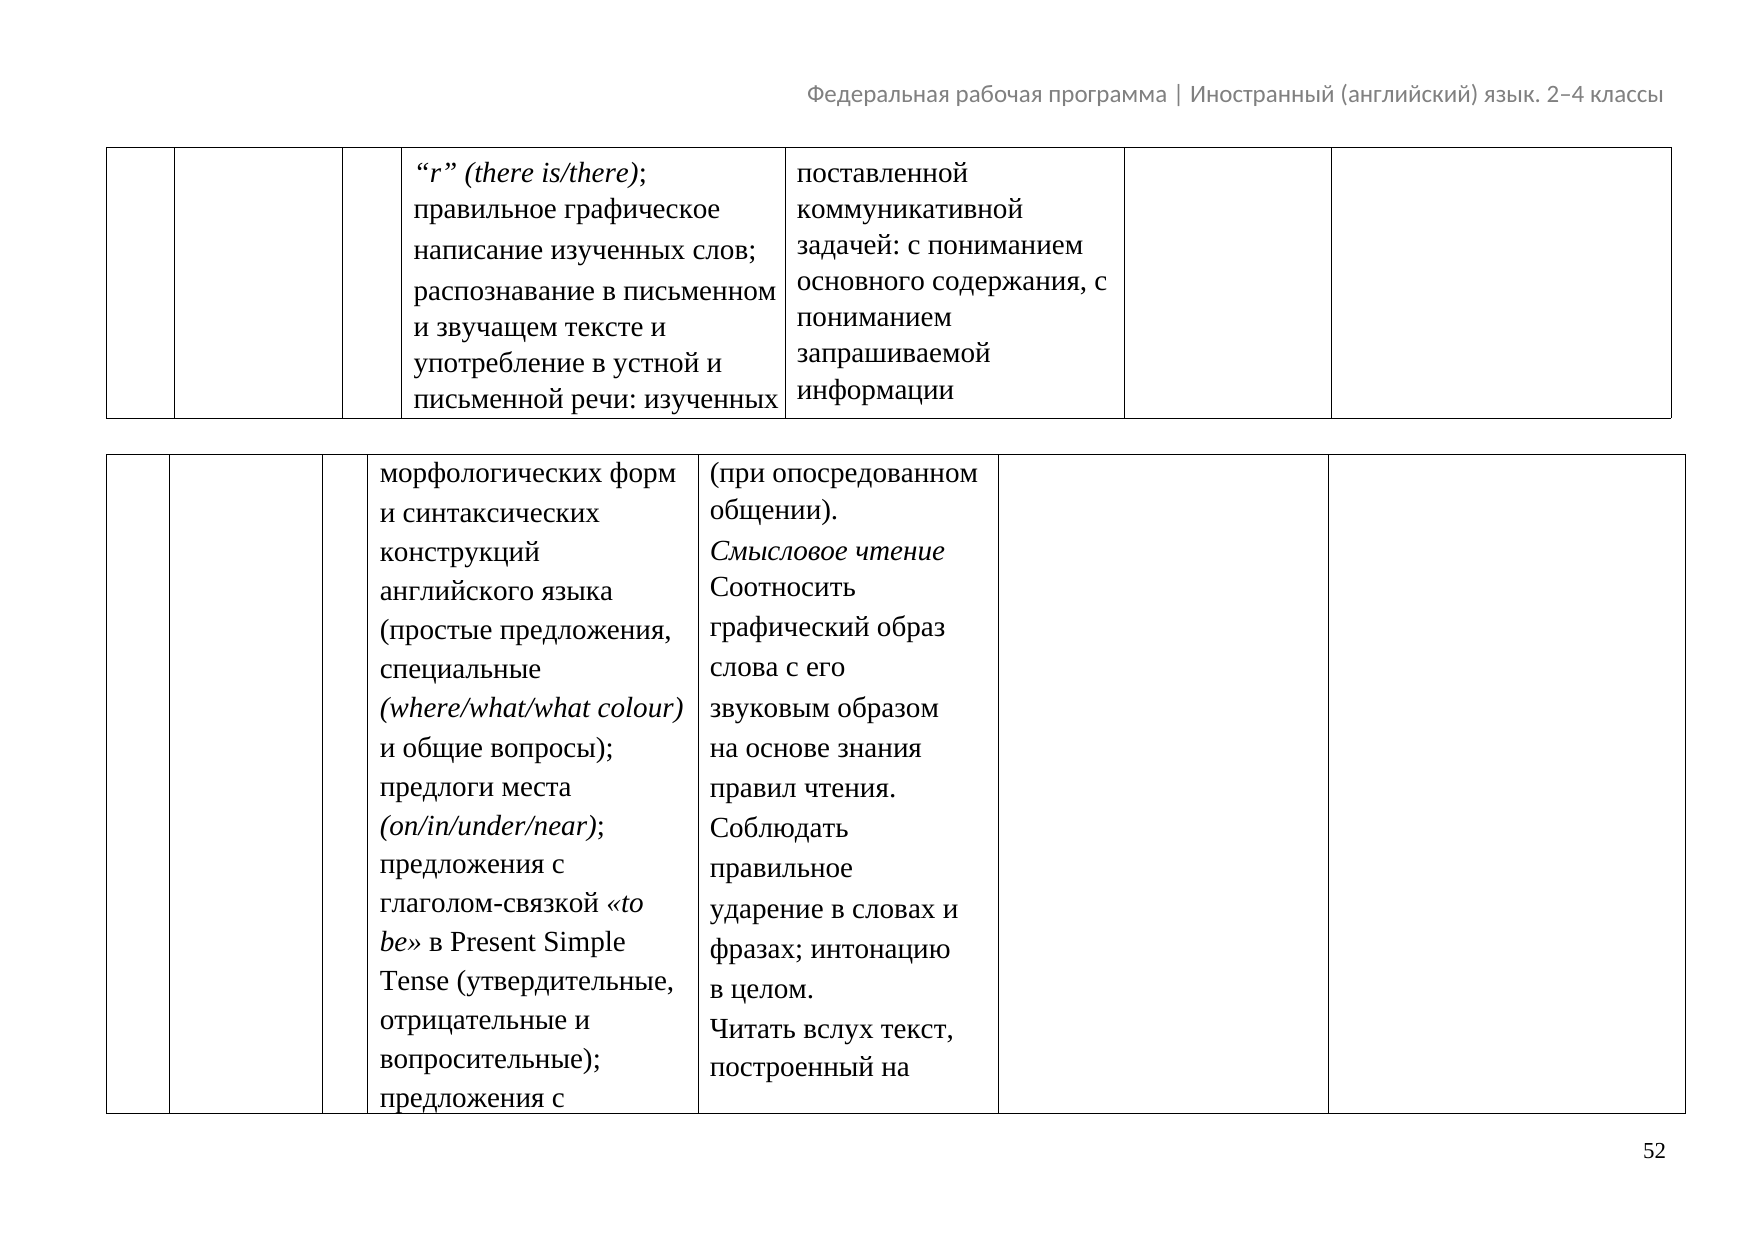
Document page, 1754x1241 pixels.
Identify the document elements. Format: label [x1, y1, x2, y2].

table_header [107, 148, 174, 417]
table_header [999, 455, 1328, 1113]
table_header [368, 455, 698, 1113]
table_header [170, 455, 322, 1113]
table_header [786, 148, 1124, 417]
table_header [1329, 455, 1685, 1113]
table_header [402, 148, 785, 417]
table_header [1125, 148, 1331, 417]
table_header [699, 455, 998, 1113]
table_header [323, 455, 367, 1113]
table_header [107, 455, 169, 1113]
table_header [175, 148, 342, 417]
table_header [343, 148, 401, 417]
table_header [1332, 148, 1671, 417]
